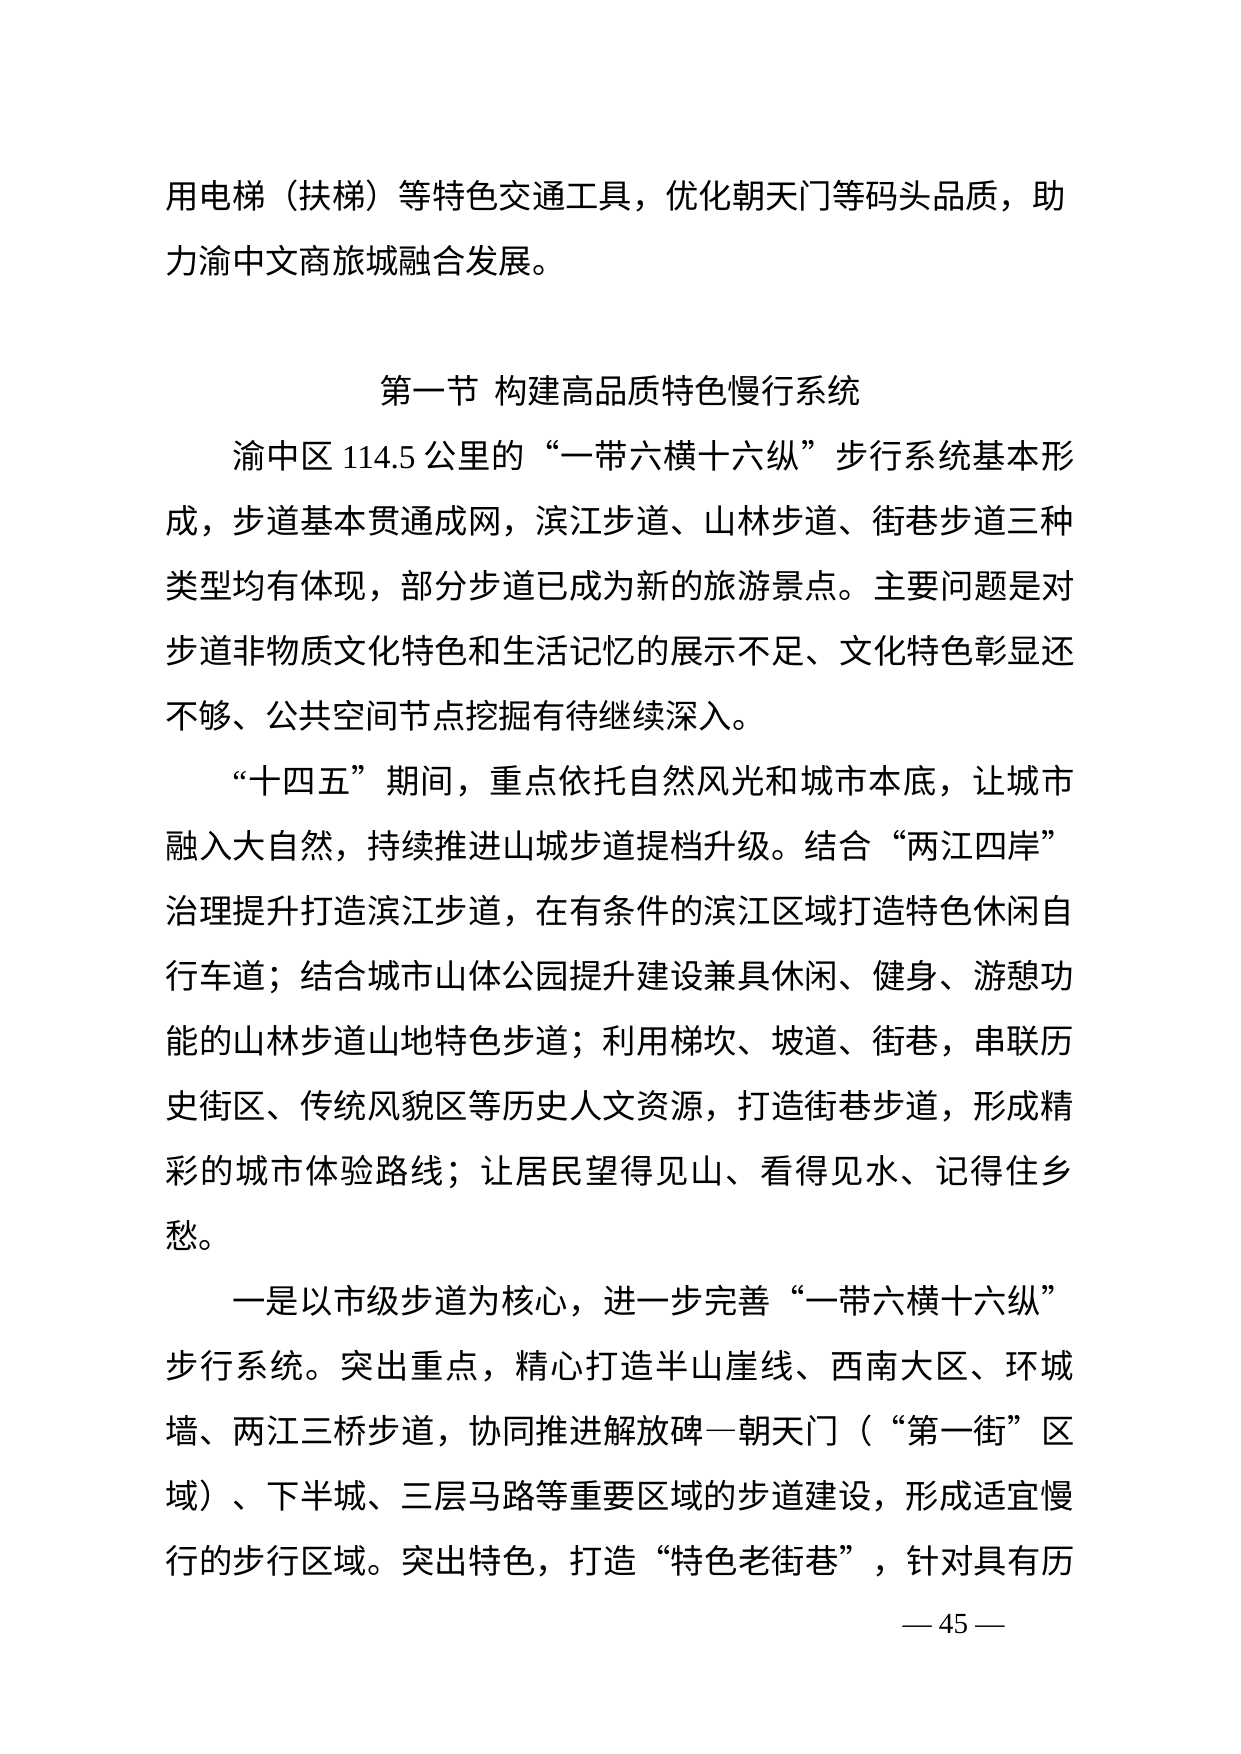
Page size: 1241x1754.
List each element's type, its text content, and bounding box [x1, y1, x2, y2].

text “十四五”期间，重点依托自然风光和城市本底，让城市融入大自然，持续推进山城步道提档升级。结合“两江四岸”治理提升打造滨江步道，在有条件的滨江区域打造特色休闲自行车道；结合城市山体公园提升建设兼具休闲、健身、游憩功能的山林步道山地特色步道；利用梯坎、坡道、街巷，串联历史街区、传统风貌区等历史人文资源，打造街巷步道，形成精彩的城市体验路线；让居民望得见山、看得见水、记得住乡愁。 [165, 747, 1075, 1267]
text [165, 1267, 1075, 1592]
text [165, 162, 1075, 292]
text 渝中区114.5公里的“一带六横十六纵”步行系统基本形成，步道基本贯通成网，滨江步道、山林步道、街巷步道三种类型均有体现，部分步道已成为新的旅游景点。主要问题是对步道非物质文化特色和生活记忆的展示不足、文化特色彰显还不够、公共空间节点挖掘有待继续深入。 [165, 422, 1075, 747]
subtitle 第一节 构建高品质特色慢行系统 [165, 357, 1075, 422]
